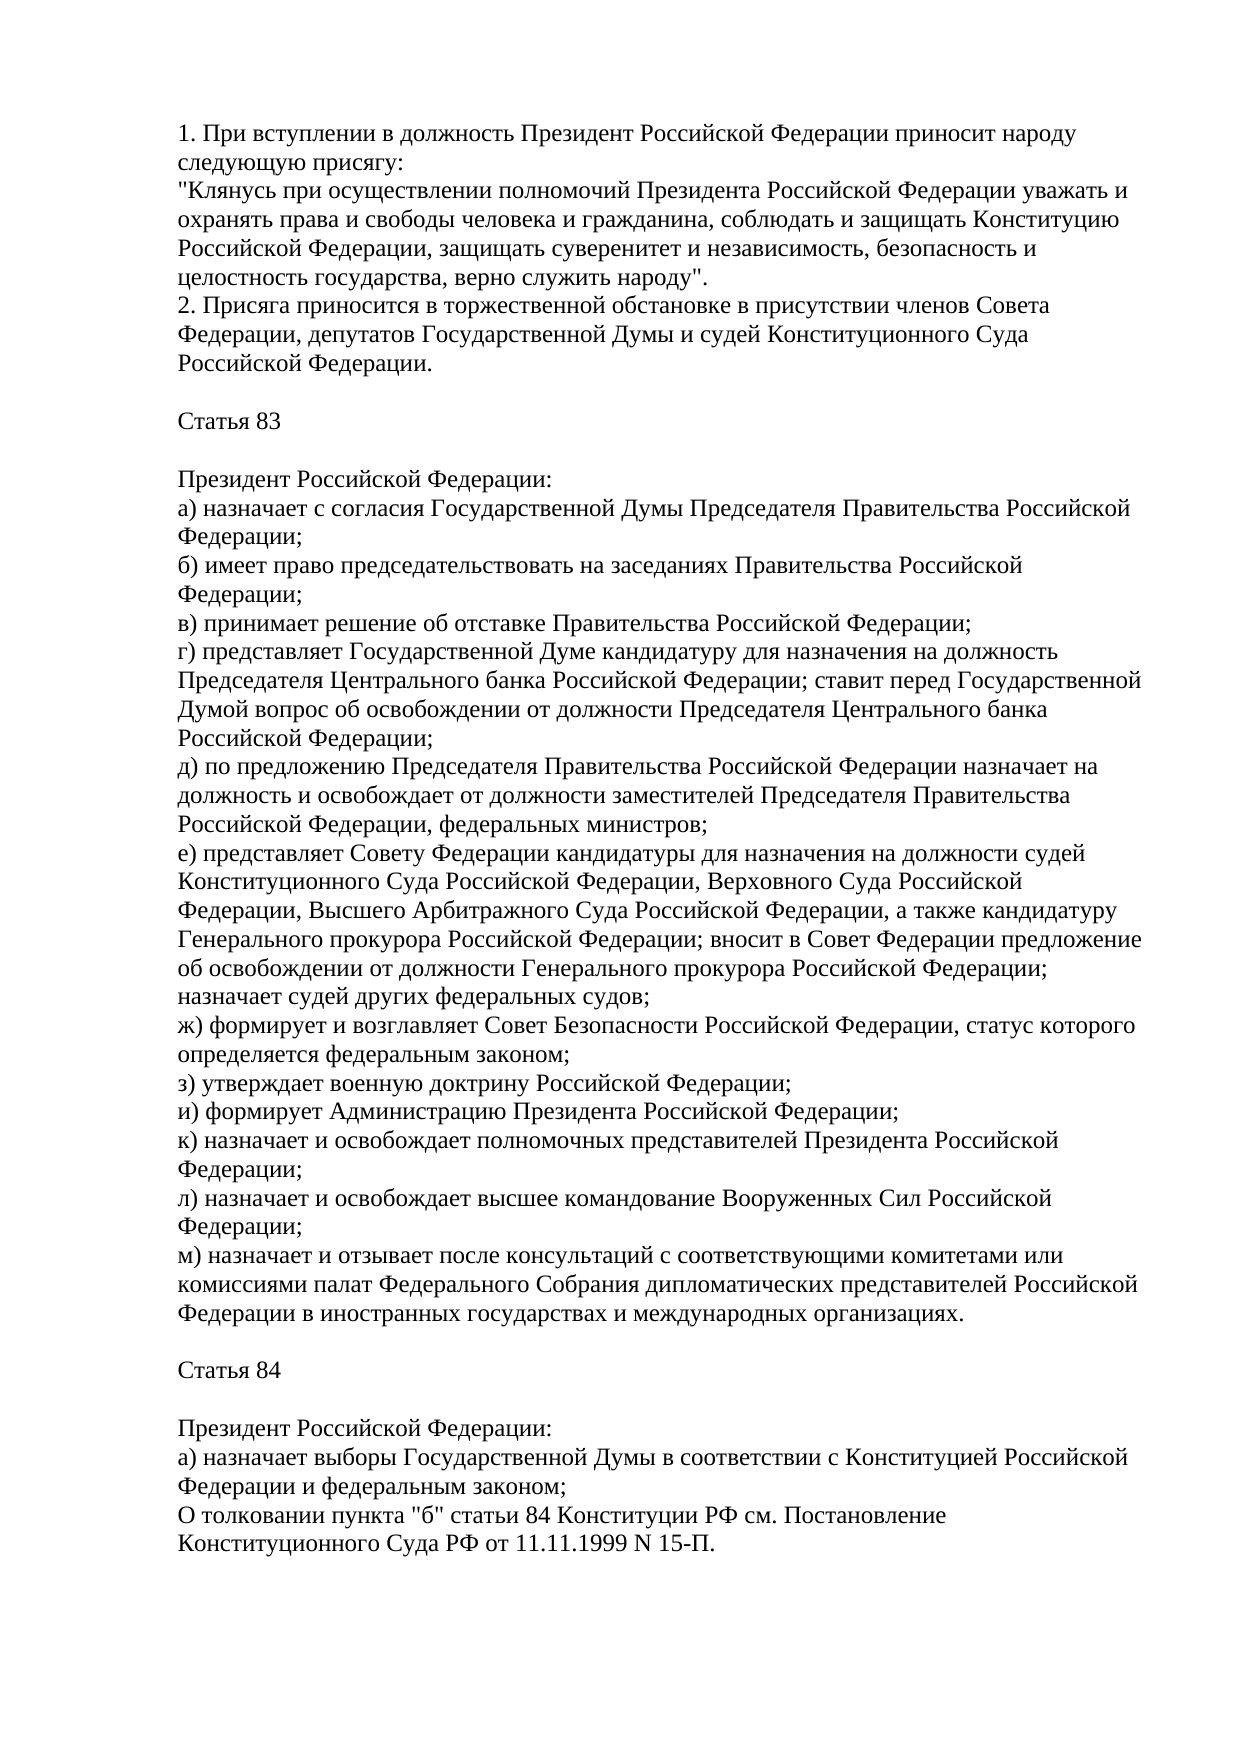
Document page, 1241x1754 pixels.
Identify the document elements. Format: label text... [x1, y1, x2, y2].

text 1. При вступлении в должность Президент Российской Федерации приносит народу следующую присягу: "Клянусь при осуществлении полномочий Президента Российской Федерации уважать и охранять права и свободы человека и гражданина, соблюдать и защищать Конституцию Российской Федерации, защищать суверенитет и независимость, безопасность и целостность государства, верно служить народу". 2. Присяга приносится в торжественной обстановке в присутствии членов Совета Федерации, депутатов Государственной Думы и судей Конституционного Суда Российской Федерации. [177, 118, 1152, 377]
text Статья 83 [177, 406, 1152, 435]
text Президент Российской Федерации: а) назначает выборы Государственной Думы в соответствии с Конституцией Российской Федерации и федеральным законом; О толковании пункта "б" статьи 84 Конституции РФ см. Постановление Конституционного Суда РФ от 11.11.1999 N 15-П. [177, 1413, 1152, 1557]
text Президент Российской Федерации: а) назначает с согласия Государственной Думы Председателя Правительства Российской Федерации; б) имеет право председательствовать на заседаниях Правительства Российской Федерации; в) принимает решение об отставке Правительства Российской Федерации; г) представляет Государственной Думе кандидатуру для назначения на должность Председателя Центрального банка Российской Федерации; ставит перед Государственной Думой вопрос об освобождении от должности Председателя Центрального банка Российской Федерации; д) по предложению Председателя Правительства Российской Федерации назначает на должность и освобождает от должности заместителей Председателя Правительства Российской Федерации, федеральных министров; е) представляет Совету Федерации кандидатуры для назначения на должности судей Конституционного Суда Российской Федерации, Верховного Суда Российской Федерации, Высшего Арбитражного Суда Российской Федерации, а также кандидатуру Генерального прокурора Российской Федерации; вносит в Совет Федерации предложение об освобождении от должности Генерального прокурора Российской Федерации; назначает судей других федеральных судов; ж) формирует и возглавляет Совет Безопасности Российской Федерации, статус которого определяется федеральным законом; з) утверждает военную доктрину Российской Федерации; и) формирует Администрацию Президента Российской Федерации; к) назначает и освобождает полномочных представителей Президента Российской Федерации; л) назначает и освобождает высшее командование Вооруженных Сил Российской Федерации; м) назначает и отзывает после консультаций с соответствующими комитетами или комиссиями палат Федерального Собрания дипломатических представителей Российской Федерации в иностранных государствах и международных организациях. [177, 464, 1152, 1326]
text Статья 84 [177, 1356, 1152, 1384]
